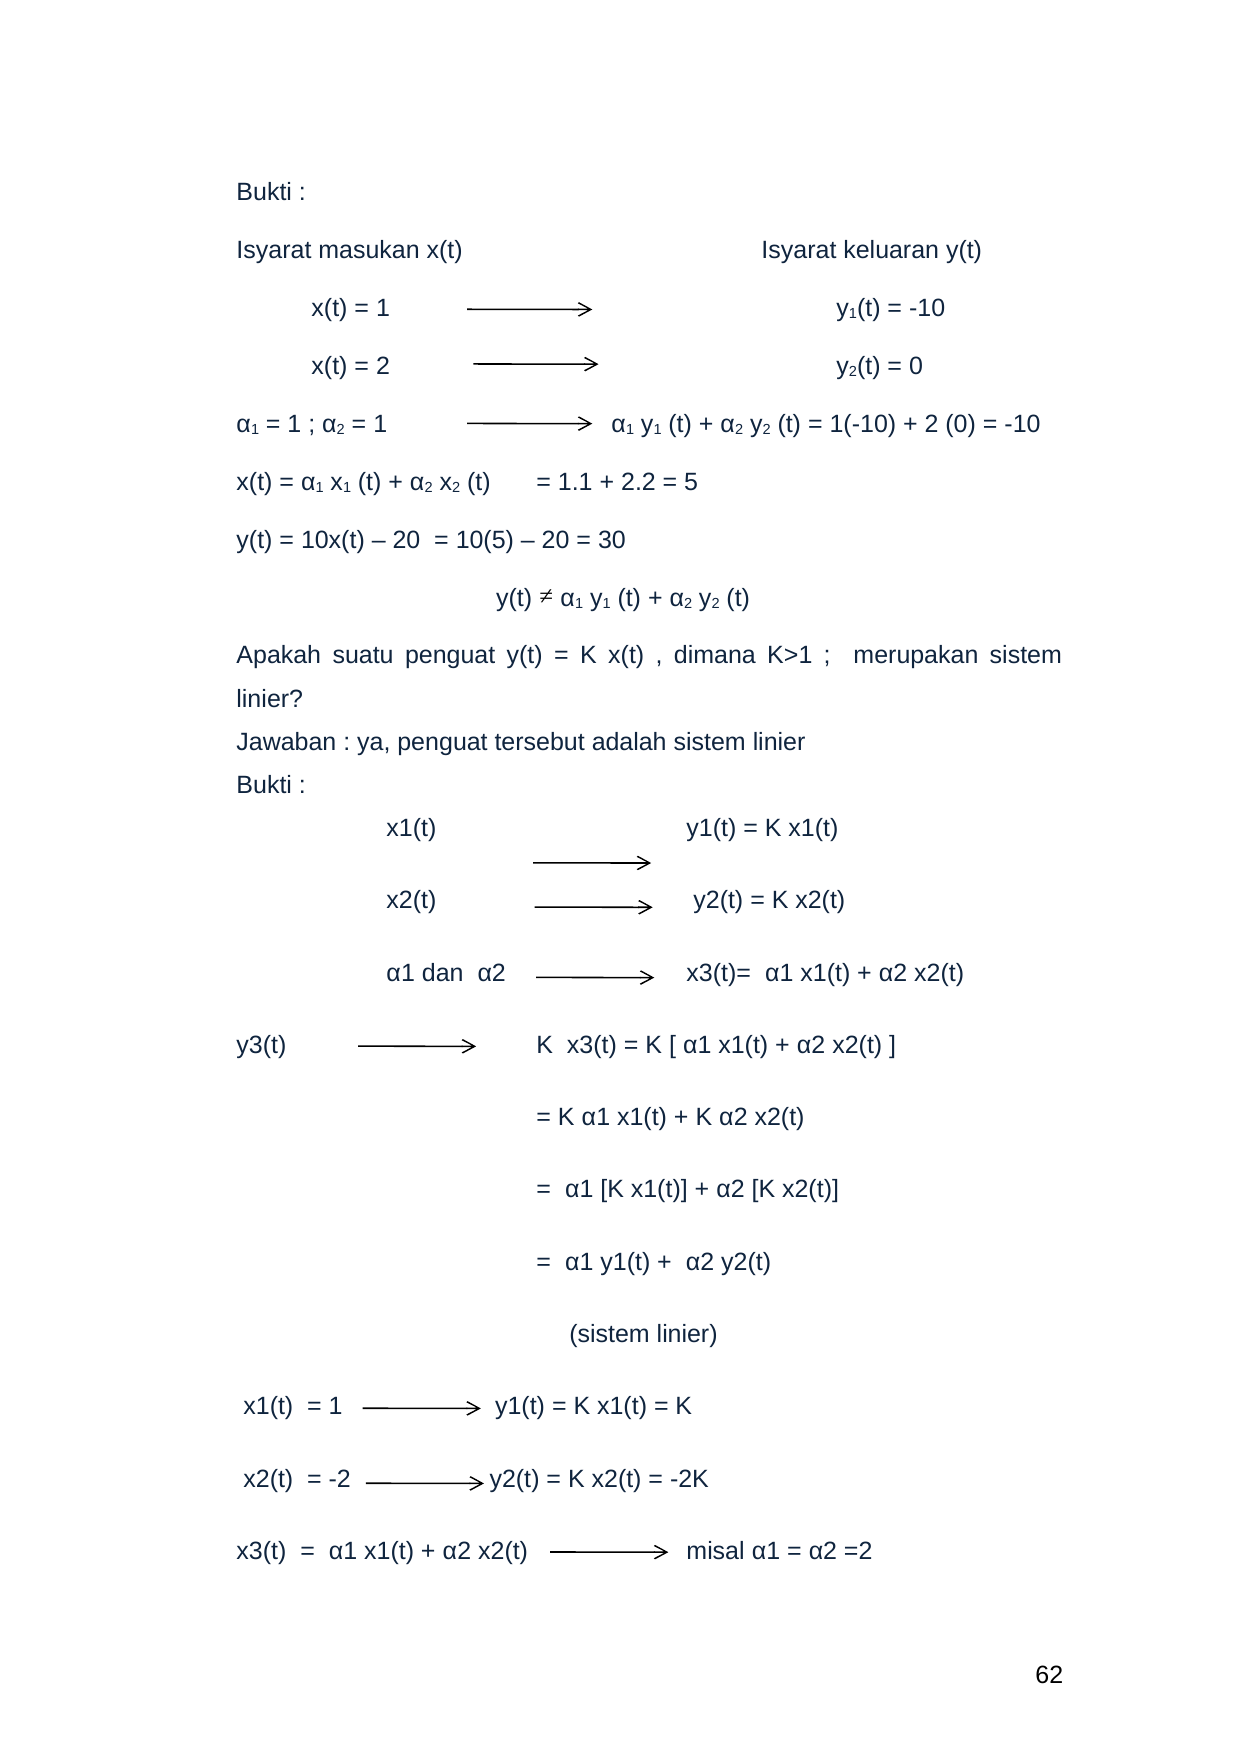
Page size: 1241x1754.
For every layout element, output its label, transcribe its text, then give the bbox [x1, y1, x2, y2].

text y3(t) K x3(t) = K [ α1 x1(t) + α2 x2(t) ] [236, 1030, 1063, 1059]
text α1 = 1 ; α2 = 1 α1 y1 (t) + α2 y2 (t) = 1(-10) + 2 (0) = -10 [236, 409, 1063, 438]
text x(t) = 2 y2(t) = 0 [236, 351, 1063, 380]
text x3(t) = α1 x1(t) + α2 x2(t) misal α1 = α2 =2 [236, 1536, 1063, 1565]
text Jawaban : ya, penguat tersebut adalah sistem linier [236, 727, 1063, 756]
text = α1 y1(t) + α2 y2(t) [236, 1247, 1063, 1276]
text = α1 [K x1(t)] + α2 [K x2(t)] [236, 1174, 1063, 1203]
text y(t) α1 y1 (t) + α2 y2 (t) [236, 583, 1063, 611]
text (sistem linier) [236, 1319, 1063, 1348]
text x2(t) = -2 y2(t) = K x2(t) = -2K [236, 1464, 1063, 1492]
text = K α1 x1(t) + K α2 x2(t) [236, 1102, 1063, 1131]
text x(t) = α1 x1 (t) + α2 x2 (t) = 1.1 + 2.2 = 5 [236, 467, 1063, 496]
text Bukti : [236, 770, 1063, 799]
text α1 dan α2 x3(t)= α1 x1(t) + α2 x2(t) [236, 958, 1063, 986]
text Apakah suatu penguat y(t) = K x(t) , dimana K>1 ; merupakan sistem linier? [236, 641, 1063, 712]
text x(t) = 1 y1(t) = -10 [236, 293, 1063, 322]
text x1(t) = 1 y1(t) = K x1(t) = K [236, 1391, 1063, 1420]
text x2(t) y2(t) = K x2(t) [236, 885, 1063, 914]
text Isyarat masukan x(t) Isyarat keluaran y(t) [236, 235, 1063, 264]
text y(t) = 10x(t) – 20 = 10(5) – 20 = 30 [236, 525, 1063, 553]
text Bukti : [236, 177, 1063, 206]
text x1(t) y1(t) = K x1(t) [236, 813, 1063, 842]
